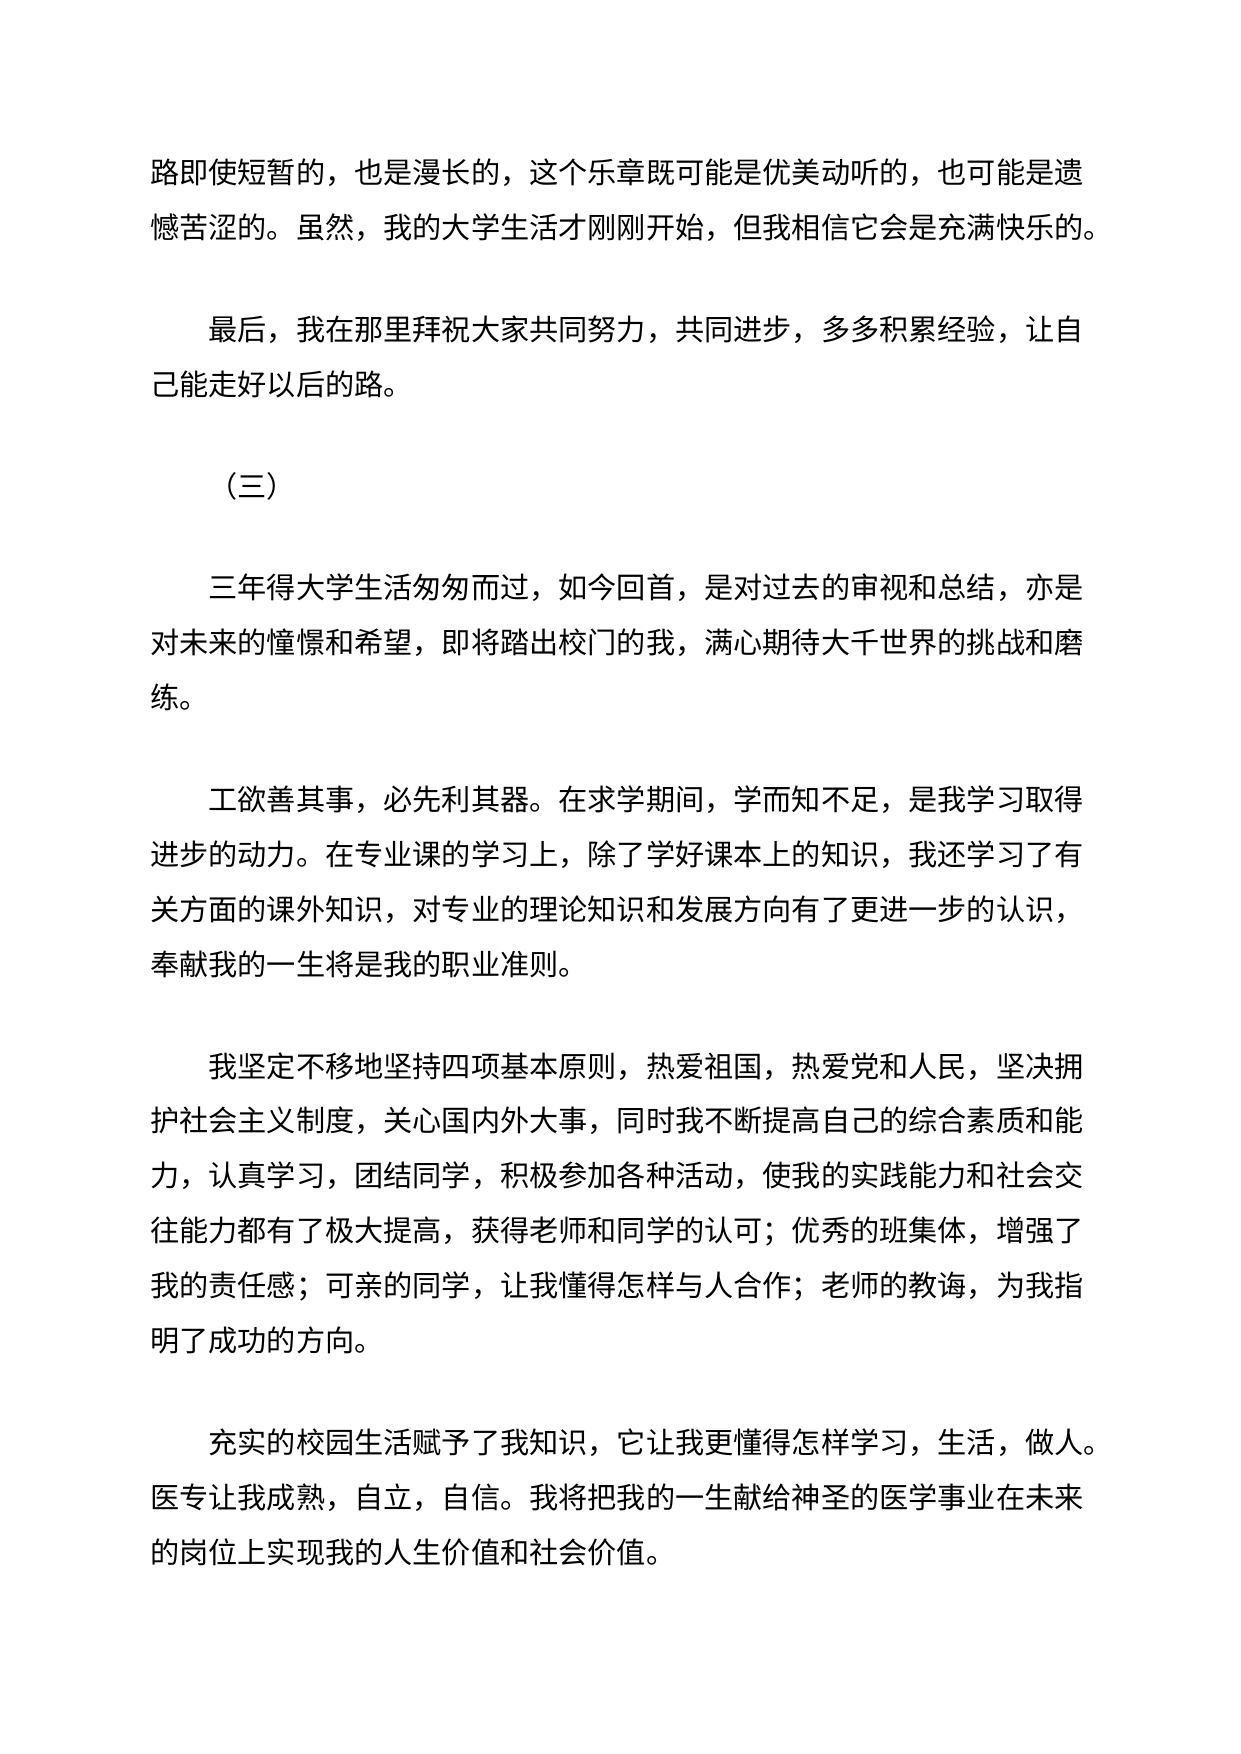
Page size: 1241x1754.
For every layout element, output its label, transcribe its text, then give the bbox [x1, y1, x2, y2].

text 充实的校园生活赋予了我知识，它让我更懂得怎样学习，生活，做人。医专让我成熟，自立，自信。我将把我的一生献给神圣的医学事业在未来的岗位上实现我的人生价值和社会价值。 [150, 1419, 1090, 1571]
text 工欲善其事，必先利其器。在求学期间，学而知不足，是我学习取得进步的动力。在专业课的学习上，除了学好课本上的知识，我还学习了有关方面的课外知识，对专业的理论知识和发展方向有了更进一步的认识，奉献我的一生将是我的职业准则。 [150, 777, 1090, 984]
text 我坚定不移地坚持四项基本原则，热爱祖国，热爱党和人民，坚决拥护社会主义制度，关心国内外大事，同时我不断提高自己的综合素质和能力，认真学习，团结同学，积极参加各种活动，使我的实践能力和社会交往能力都有了极大提高，获得老师和同学的认可；优秀的班集体，增强了我的责任感；可亲的同学，让我懂得怎样与人合作；老师的教诲，为我指明了成功的方向。 [150, 1043, 1090, 1360]
text （三） [150, 463, 1090, 506]
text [150, 150, 1090, 247]
text 最后，我在那里拜祝大家共同努力，共同进步，多多积累经验，让自己能走好以后的路。 [150, 307, 1090, 404]
text 三年得大学生活匆匆而过，如今回首，是对过去的审视和总结，亦是对未来的憧憬和希望，即将踏出校门的我，满心期待大千世界的挑战和磨练。 [150, 565, 1090, 717]
